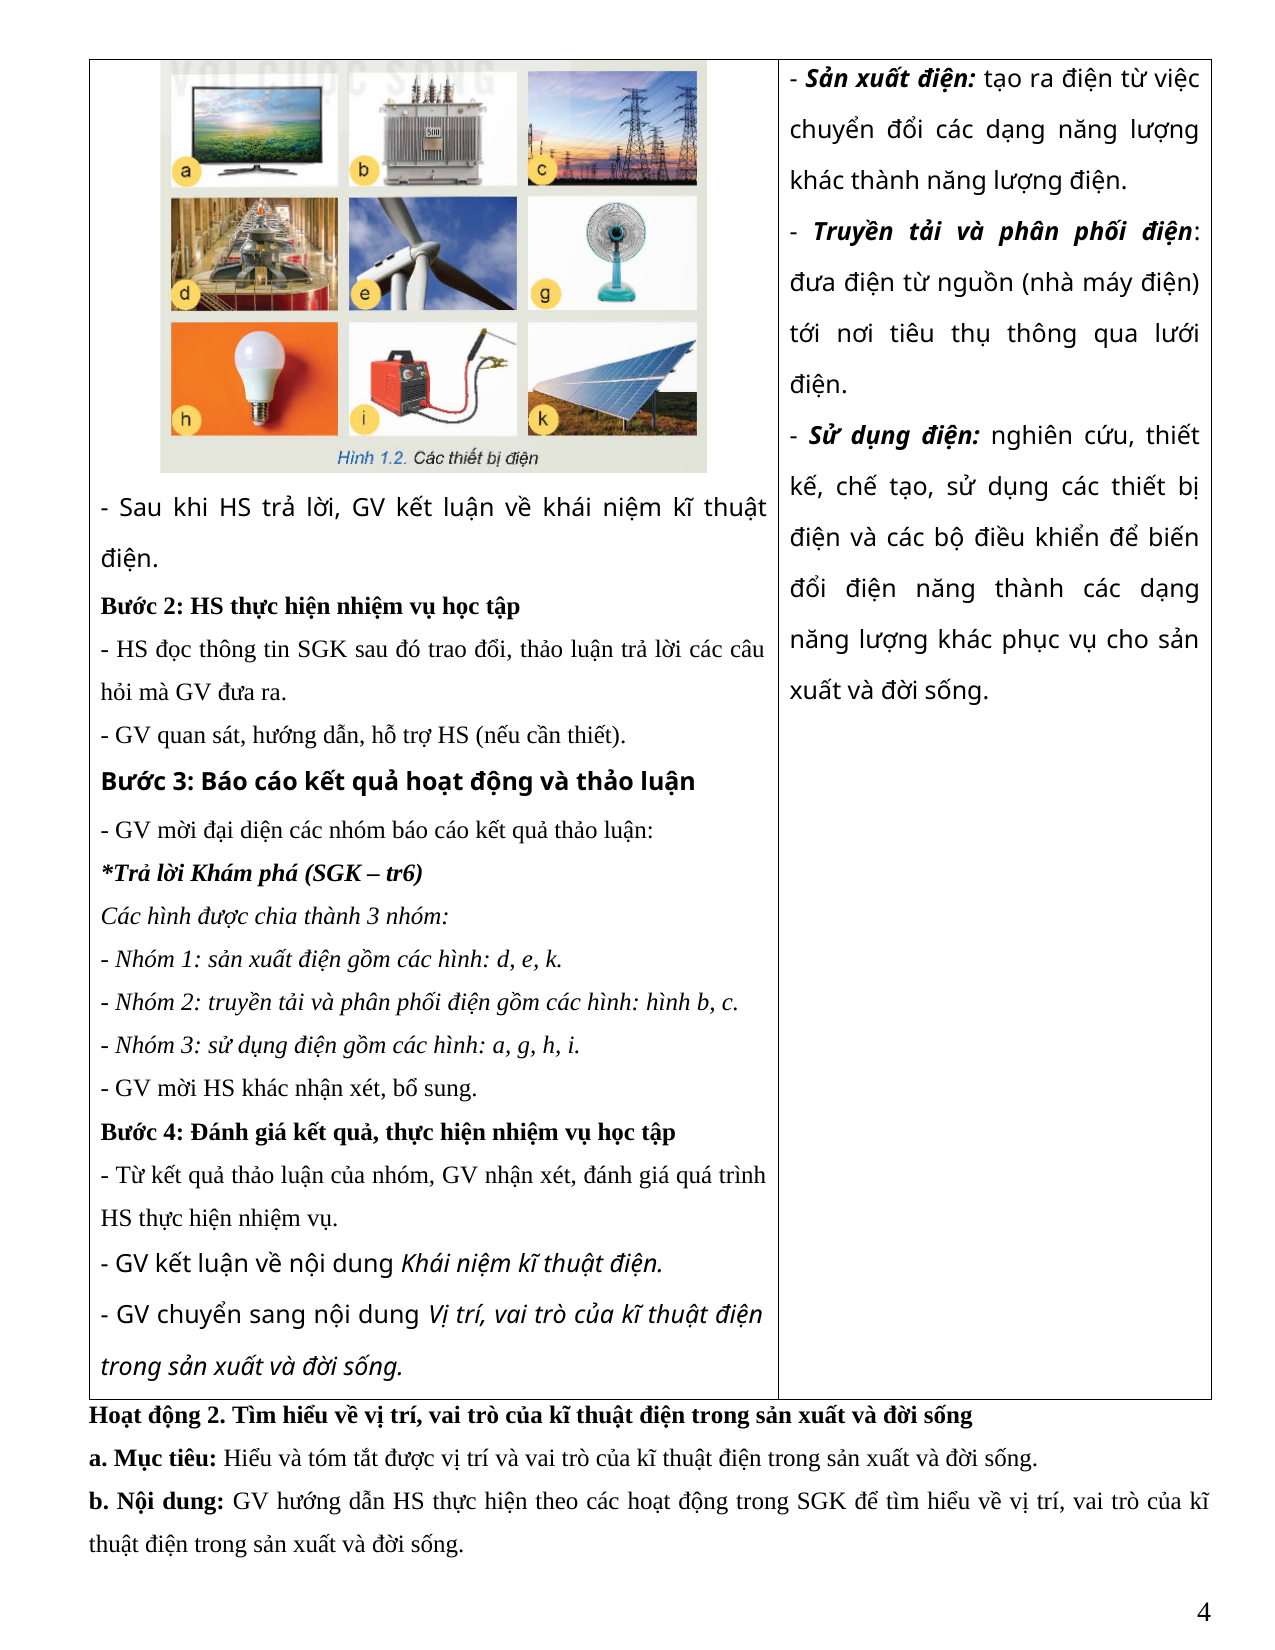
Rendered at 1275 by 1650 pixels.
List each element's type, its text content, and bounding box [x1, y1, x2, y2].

text a. Mục tiêu: Hiểu và tóm tắt được vị trí và vai trò của kĩ thuật điện trong sản xuất và đời sống. [89, 1443, 1211, 1472]
picture [160, 60, 707, 473]
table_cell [90, 60, 778, 1399]
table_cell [779, 60, 1211, 1399]
text b. Nội dung: GV hướng dẫn HS thực hiện theo các hoạt động trong SGK để tìm hiểu về vị trí, vai trò của kĩ thuật điện trong sản xuất và đời sống. [89, 1486, 1211, 1558]
text Hoạt động 2. Tìm hiểu về vị trí, vai trò của kĩ thuật điện trong sản xuất và đời sống [89, 1400, 1211, 1429]
